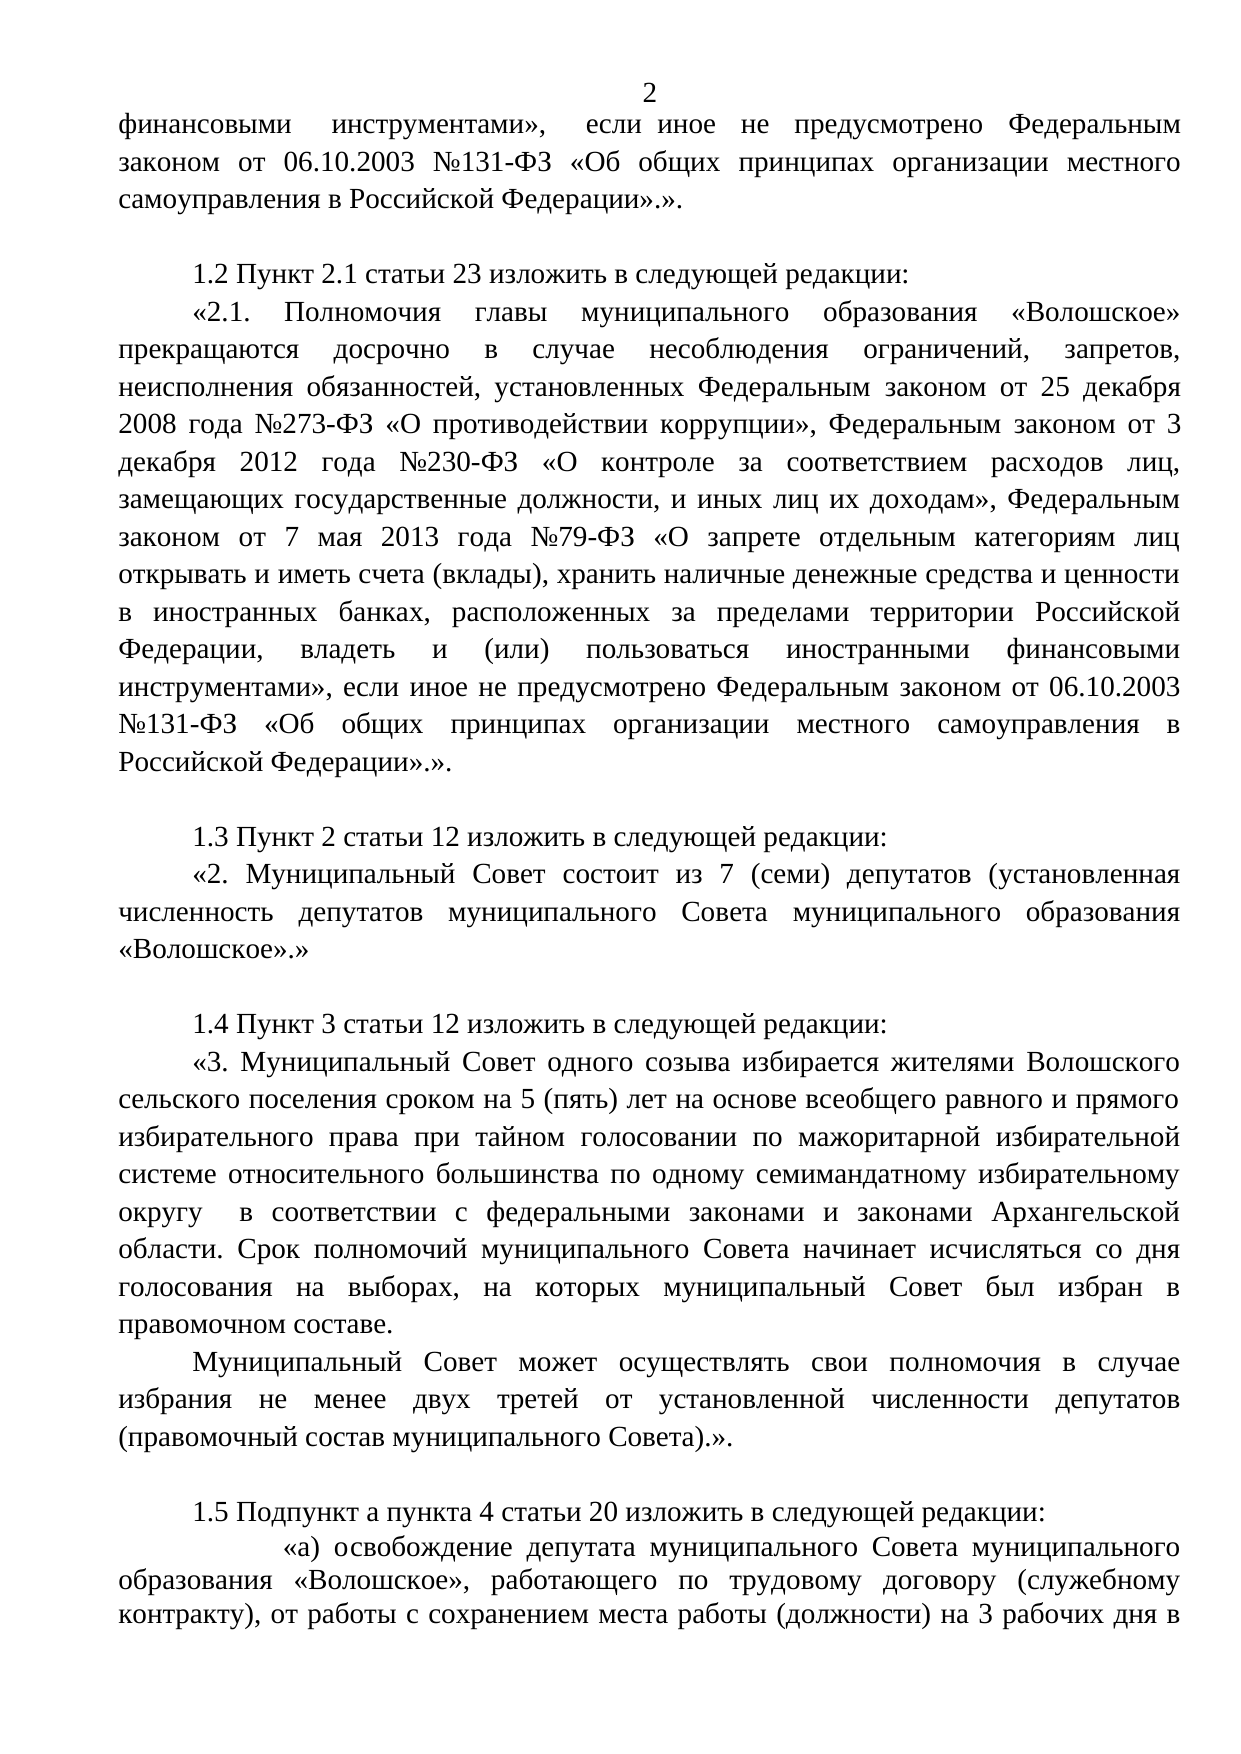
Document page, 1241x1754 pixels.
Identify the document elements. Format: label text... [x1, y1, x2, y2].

text Муниципальный Совет может осуществлять свои полномочия в случае избрания не менее двух третей от установленной численности депутатов (правомочный состав муниципального Совета).». [118, 1341, 1181, 1454]
text 1.4 Пункт 3 статьи 12 изложить в следующей редакции: [118, 1004, 1181, 1041]
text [118, 104, 1181, 216]
text 1.5 Подпункт а пункта 4 статьи 20 изложить в следующей редакции: [118, 1491, 1181, 1529]
text 1.2 Пункт 2.1 статьи 23 изложить в следующей редакции: [118, 254, 1181, 291]
text «2. Муниципальный Совет состоит из 7 (семи) депутатов (установленная численность депутатов муниципального Совета муниципального образования «Волошское».» [118, 854, 1181, 966]
text «3. Муниципальный Совет одного созыва избирается жителями Волошского сельского поселения сроком на 5 (пять) лет на основе всеобщего равного и прямого избирательного права при тайном голосовании по мажоритарной избирательной системе относительного большинства по одному семимандатному избирательному округу в соответствии с федеральными законами и законами Архангельской области. Срок полномочий муниципального Совета начинает исчисляться со дня голосования на выборах, на которых муниципальный Совет был избран в правомочном составе. [118, 1041, 1181, 1341]
text «2.1. Полномочия главы муниципального образования «Волошское» прекращаются досрочно в случае несоблюдения ограничений, запретов, неисполнения обязанностей, установленных Федеральным законом от 25 декабря 2008 года №273-ФЗ «О противодействии коррупции», Федеральным законом от 3 декабря 2012 года №230-ФЗ «О контроле за соответствием расходов лиц, замещающих государственные должности, и иных лиц их доходам», Федеральным законом от 7 мая 2013 года №79-ФЗ «О запрете отдельным категориям лиц открывать и иметь счета (вклады), хранить наличные денежные средства и ценности в иностранных банках, расположенных за пределами территории Российской Федерации, владеть и (или) пользоваться иностранными финансовыми инструментами», если иное не предусмотрено Федеральным законом от 06.10.2003 №131-ФЗ «Об общих принципах организации местного самоуправления в Российской Федерации».». [118, 291, 1181, 779]
text 1.3 Пункт 2 статьи 12 изложить в следующей редакции: [118, 816, 1181, 854]
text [118, 1529, 1181, 1629]
